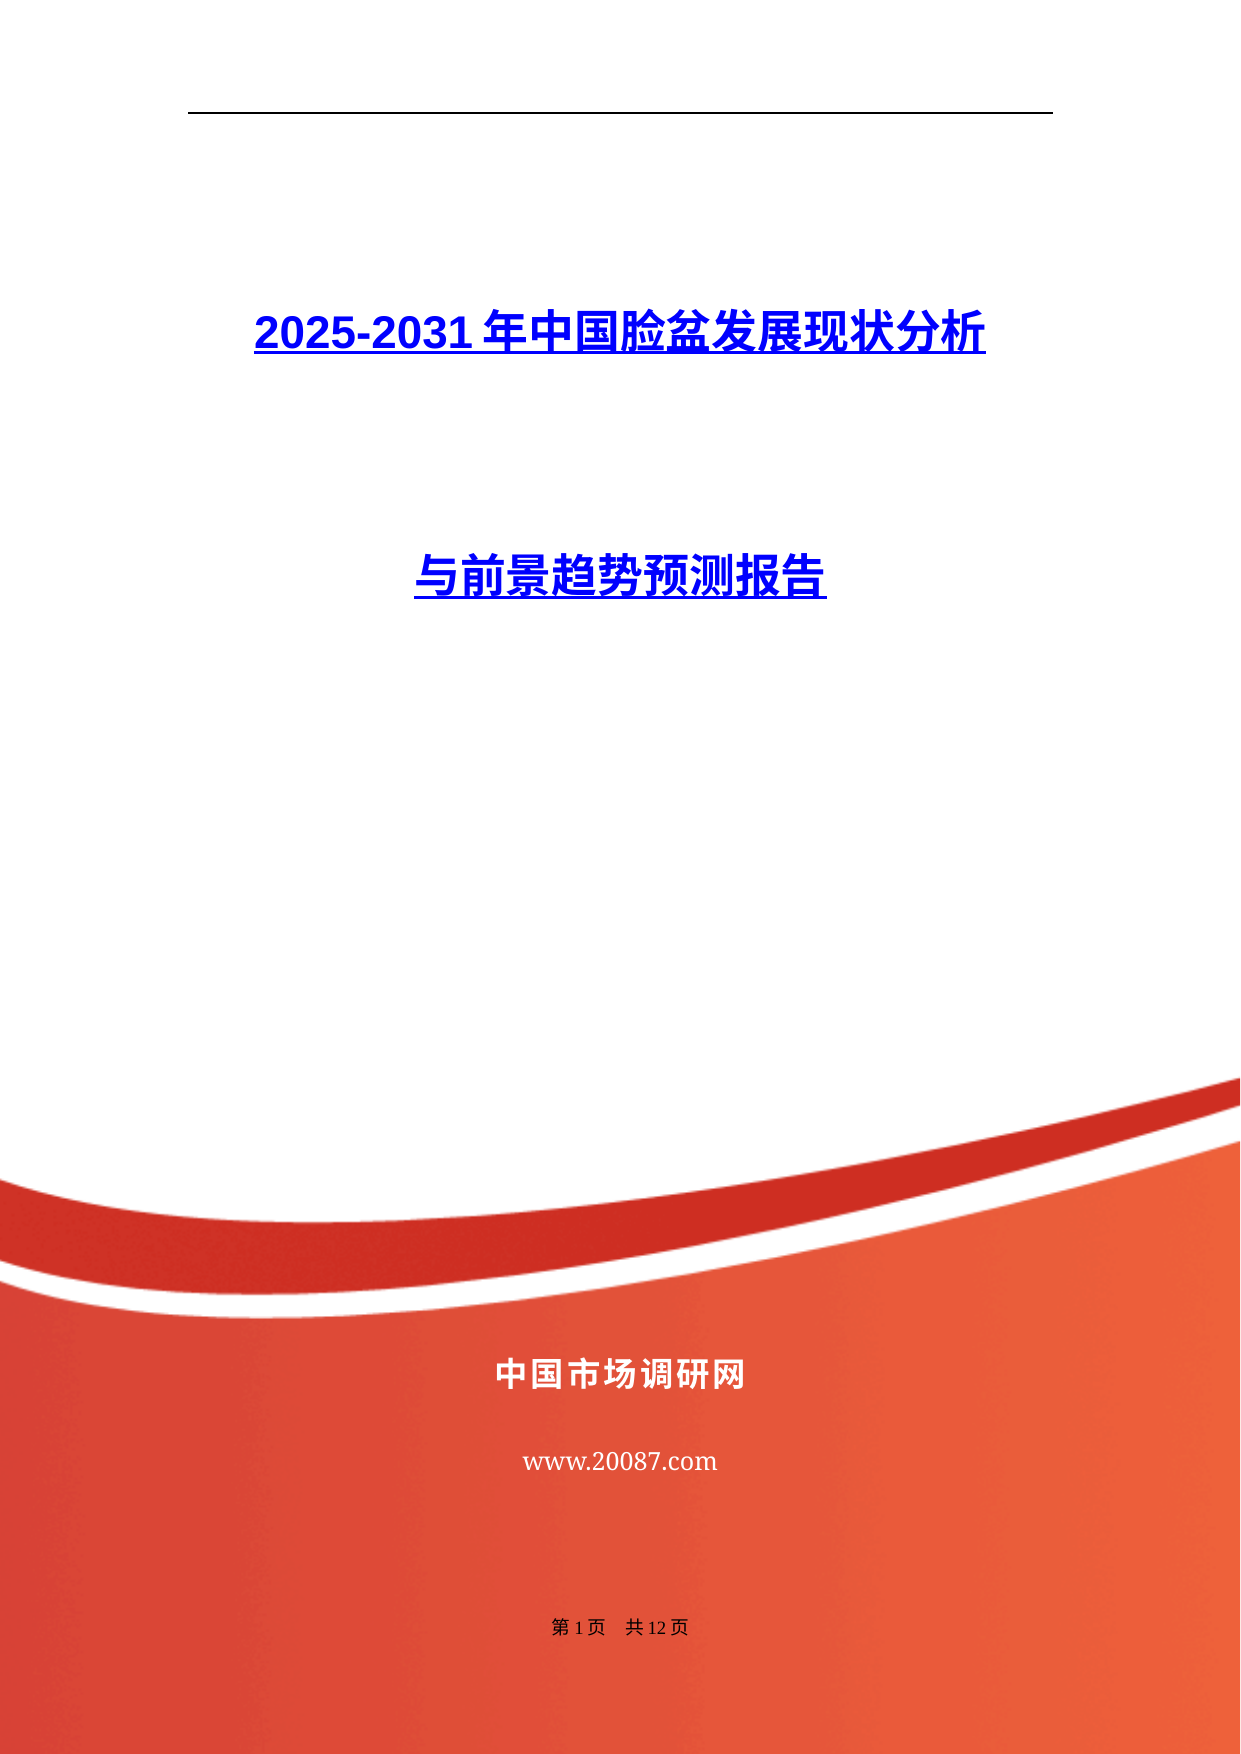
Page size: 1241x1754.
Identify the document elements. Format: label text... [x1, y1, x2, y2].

table_header 2025-2031年中国脸盆发展现状分析与前景趋势预测报告 [188, 207, 1053, 773]
picture [0, 1006, 1241, 1754]
subtitle 中国市场调研网 [187, 1339, 1053, 1404]
text www.20087.com [187, 1428, 1053, 1493]
